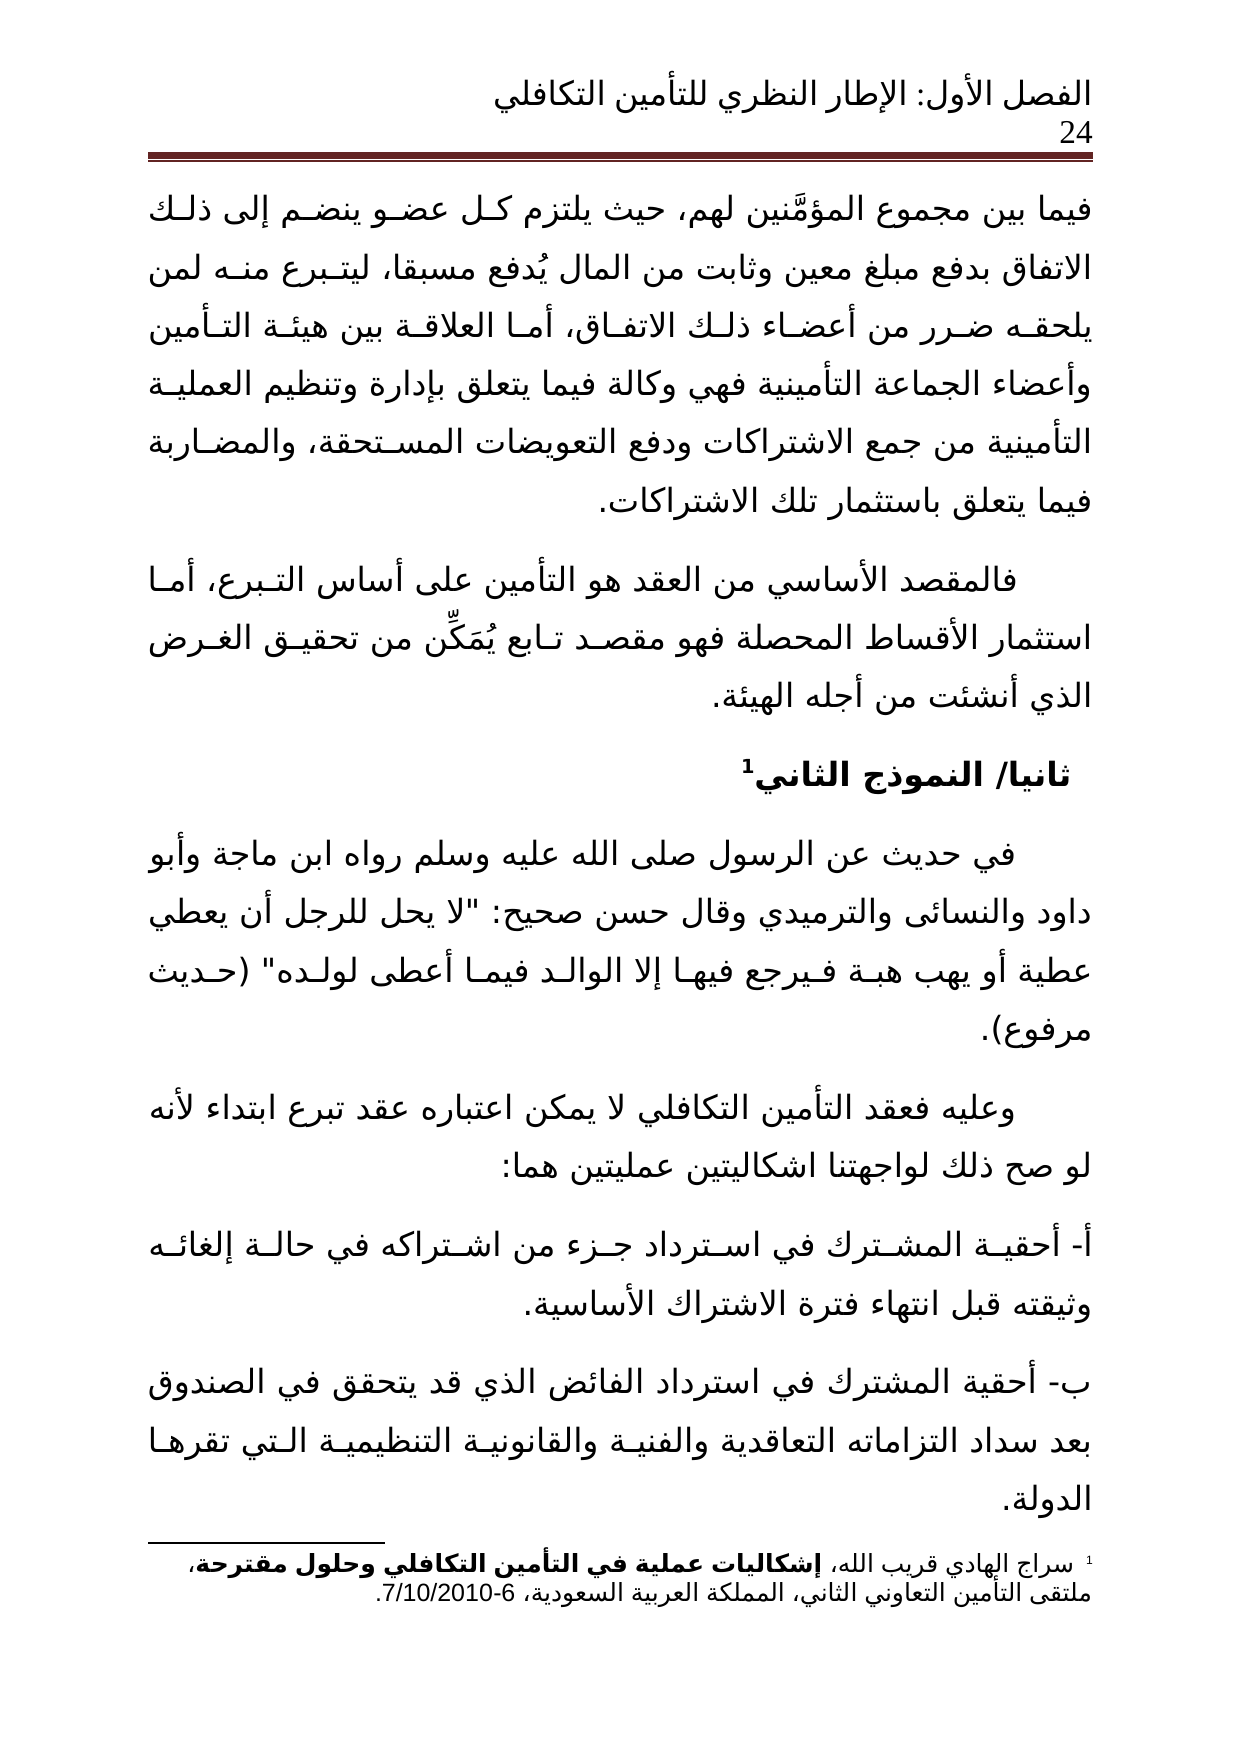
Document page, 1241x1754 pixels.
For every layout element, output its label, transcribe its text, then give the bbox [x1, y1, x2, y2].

text أ- أحقية المشترك في استرداد جزء من اشتراكه في حالة إلغائه وثيقته قبل انتهاء فترة الاشتراك الأساسية. [148, 1226, 1093, 1323]
text وعليه فعقد التأمين التكافلي لا يمكن اعتباره عقد تبرع ابتداء لأنه لو صح ذلك لواجهتنا اشكاليتين عمليتين هما: [148, 1088, 1093, 1186]
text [148, 190, 1093, 520]
text في حديث عن الرسول صلى الله عليه وسلم رواه ابن ماجة وأبو داود والنسائى والترميدي وقال حسن صحيح: "لا يحل للرجل أن يعطي عطية أو يهب هبة فيرجع فيها إلا الوالد فيما أعطى لولده" (حديث مرفوع). [148, 835, 1093, 1048]
text ثانيا/ النموذج الثاني [148, 756, 1093, 794]
text فالمقصد الأساسي من العقد هو التأمين على أساس التبرع، أما استثمار الأقساط المحصلة فهو مقصد تابع يُمَكِّن من تحقيق الغرض الذي أنشئت من أجله الهيئة. [148, 560, 1093, 715]
text ب- أحقية المشترك في استرداد الفائض الذي قد يتحقق في الصندوق بعد سداد التزاماته التعاقدية والفنية والقانونية التنظيمية التي تقرها الدولة. [148, 1363, 1093, 1518]
